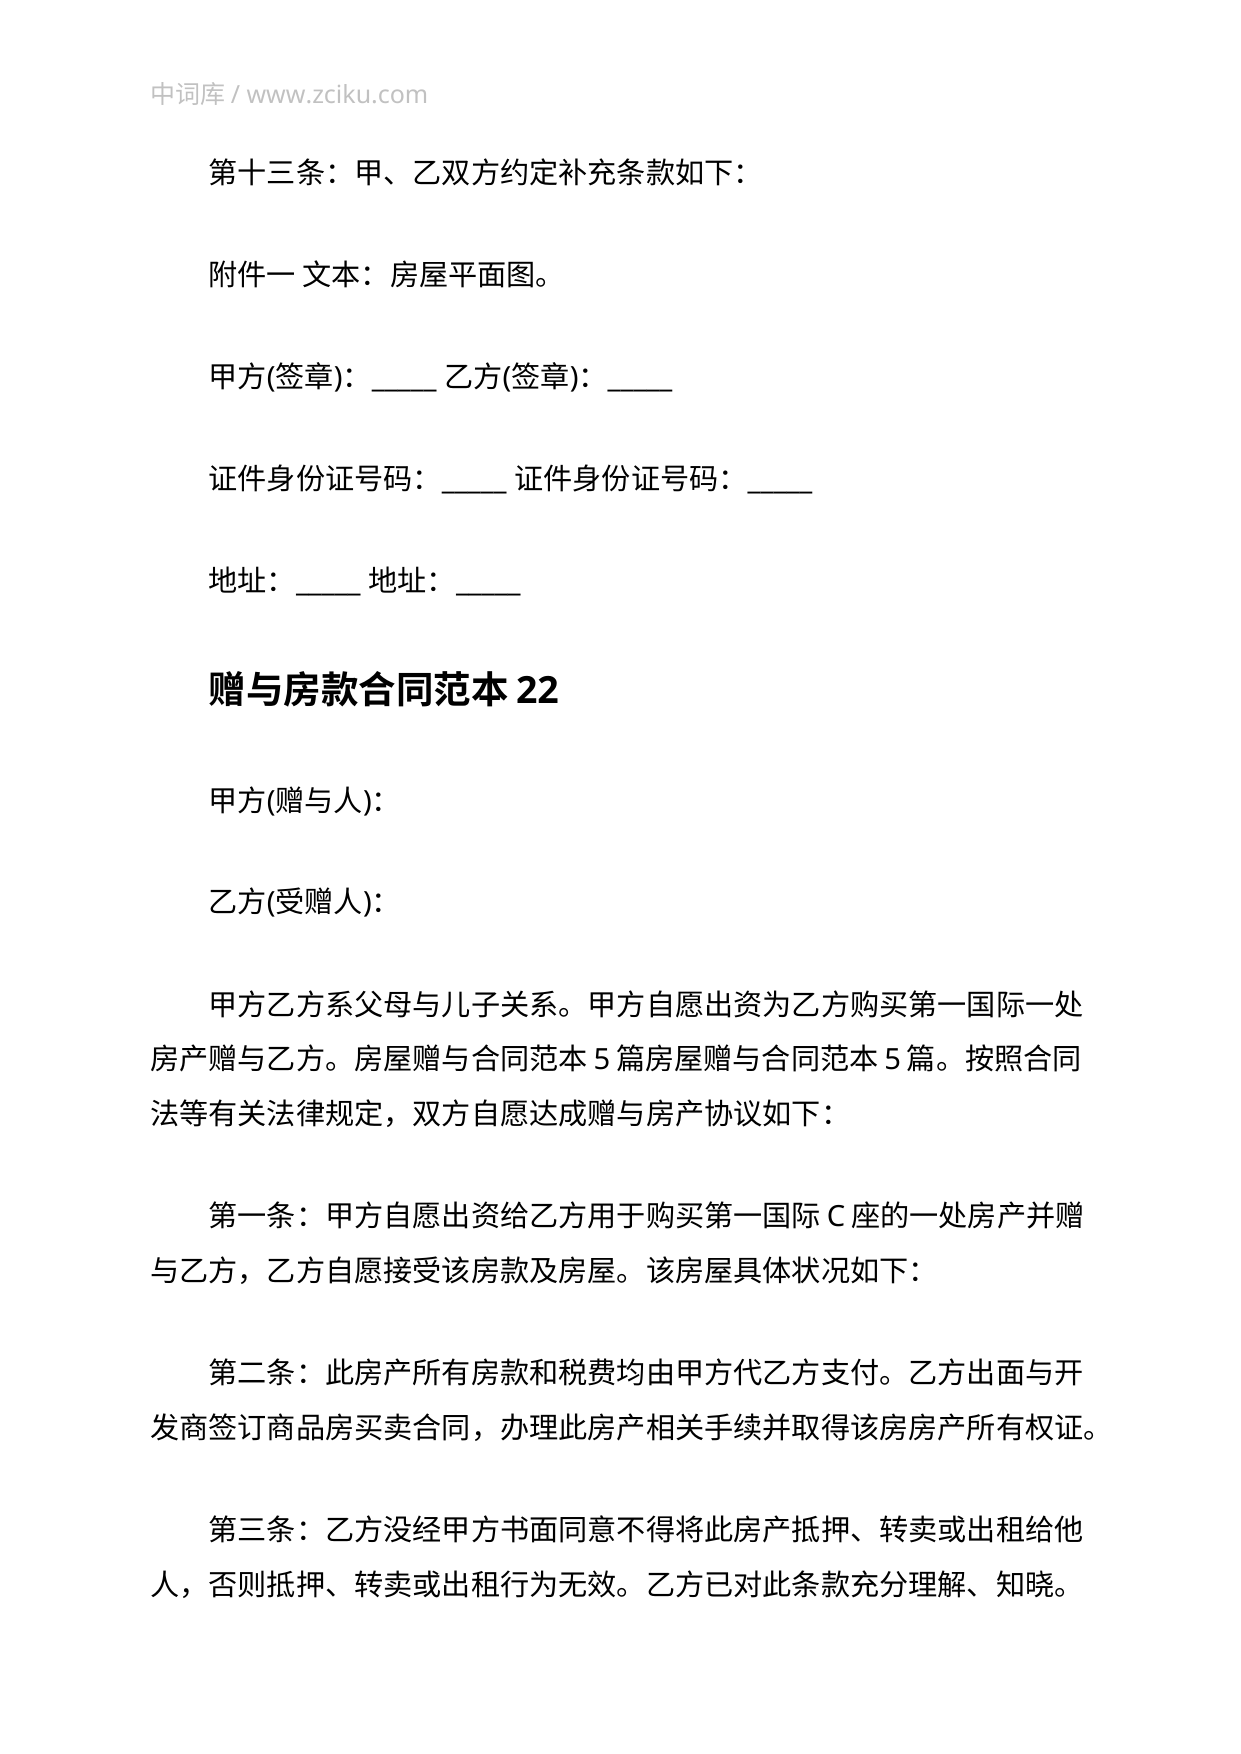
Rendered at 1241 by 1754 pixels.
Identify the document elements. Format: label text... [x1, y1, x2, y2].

text 第二条：此房产所有房款和税费均由甲方代乙方支付。乙方出面与开发商签订商品房买卖合同，办理此房产相关手续并取得该房房产所有权证。 [150, 1349, 1090, 1447]
text 甲方乙方系父母与儿子关系。甲方自愿出资为乙方购买第一国际一处房产赠与乙方。房屋赠与合同范本5篇房屋赠与合同范本5篇。按照合同法等有关法律规定，双方自愿达成赠与房产协议如下： [150, 981, 1090, 1133]
text 乙方(受赠人)： [150, 879, 1090, 921]
text 赠与房款合同范本22 [150, 659, 1090, 714]
text 第三条：乙方没经甲方书面同意不得将此房产抵押、转卖或出租给他人，否则抵押、转卖或出租行为无效。乙方已对此条款充分理解、知晓。 [150, 1506, 1090, 1603]
text 证件身份证号码：_____ 证件身份证号码：_____ [150, 456, 1090, 498]
text 地址：_____ 地址：_____ [150, 557, 1090, 600]
text 甲方(赠与人)： [150, 777, 1090, 819]
text 附件一 文本：房屋平面图。 [150, 252, 1090, 294]
text 第十三条：甲、乙双方约定补充条款如下： [150, 150, 1090, 192]
text 第一条：甲方自愿出资给乙方用于购买第一国际C座的一处房产并赠与乙方，乙方自愿接受该房款及房屋。该房屋具体状况如下： [150, 1193, 1090, 1290]
text 甲方(签章)：_____ 乙方(签章)：_____ [150, 353, 1090, 396]
